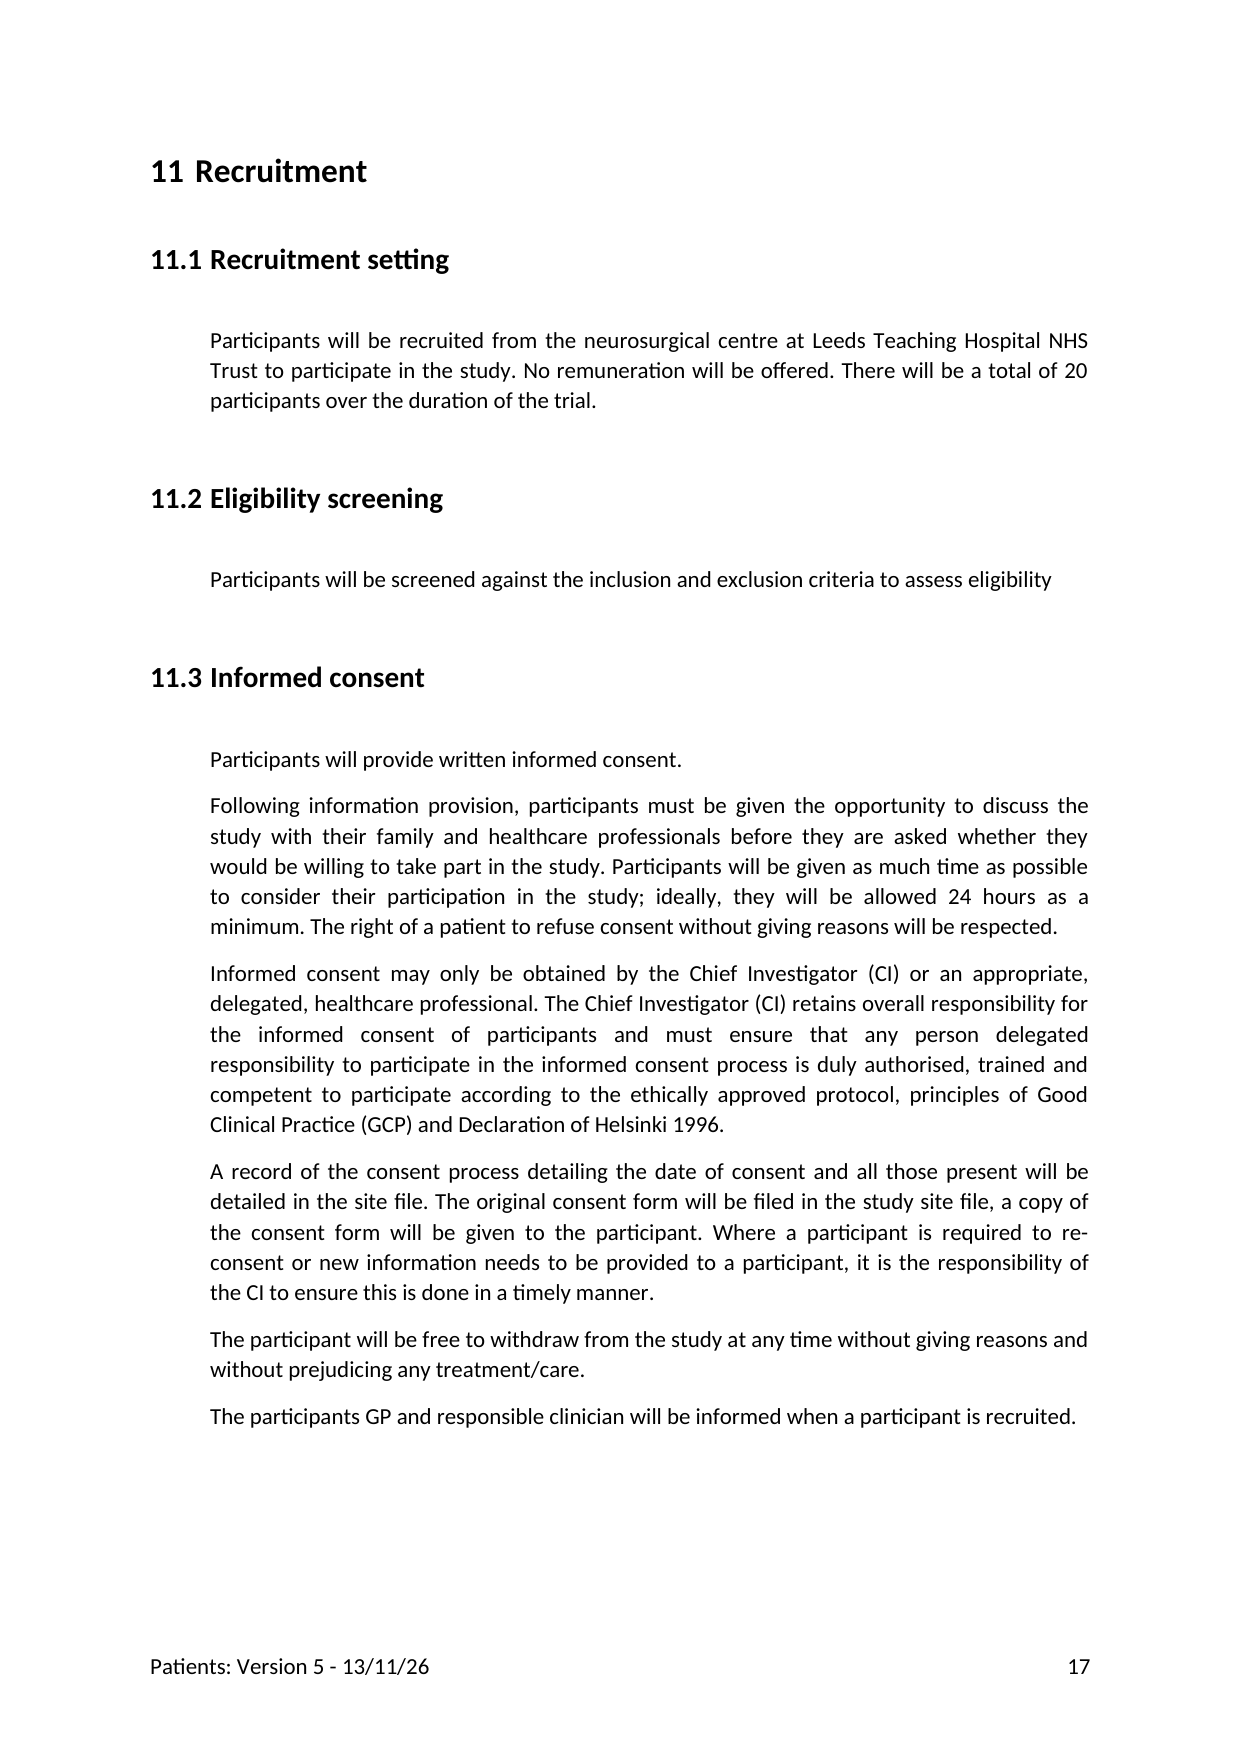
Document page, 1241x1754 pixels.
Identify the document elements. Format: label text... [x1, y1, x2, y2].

text Following information provision, participants must be given the opportunity to discuss the study with their family and healthcare professionals before they are asked whether they would be willing to take part in the study. Participants will be given as much time as possible to consider their participation in the study; ideally, they will be allowed 24 hours as a minimum. The right of a patient to refuse consent without giving reasons will be respected. [210, 792, 1090, 940]
text The participants GP and responsible clinician will be informed when a participant is recruited. [210, 1402, 1090, 1430]
subtitle Informed consent [150, 659, 1090, 695]
text Participants will be screened against the inclusion and exclusion criteria to assess eligibility [210, 566, 1090, 594]
subtitle Eligibility screening [150, 480, 1090, 516]
text The participant will be free to withdraw from the study at any time without giving reasons and without prejudicing any treatment/care. [210, 1325, 1090, 1383]
text Informed consent may only be obtained by the Chief Investigator (CI) or an appropriate, delegated, healthcare professional. The Chief Investigator (CI) retains overall responsibility for the informed consent of participants and must ensure that any person delegated responsibility to participate in the informed consent process is duly authorised, trained and competent to participate according to the ethically approved protocol, principles of Good Clinical Practice (GCP) and Declaration of Helsinki 1996. [210, 959, 1090, 1138]
subtitle Recruitment [150, 150, 1090, 191]
text Participants will be recruited from the neurosurgical centre at Leeds Teaching Hospital NHS Trust to participate in the study. No remuneration will be offered. There will be a total of 20 participants over the duration of the trial. [210, 326, 1090, 414]
text A record of the consent process detailing the date of consent and all those present will be detailed in the site file. The original consent form will be filed in the study site file, a copy of the consent form will be given to the participant. Where a participant is required to re-consent or new information needs to be provided to a participant, it is the responsibility of the CI to ensure this is done in a timely manner. [210, 1157, 1090, 1306]
subtitle Recruitment setting [150, 241, 1090, 276]
text Participants will provide written informed consent. [210, 745, 1090, 773]
